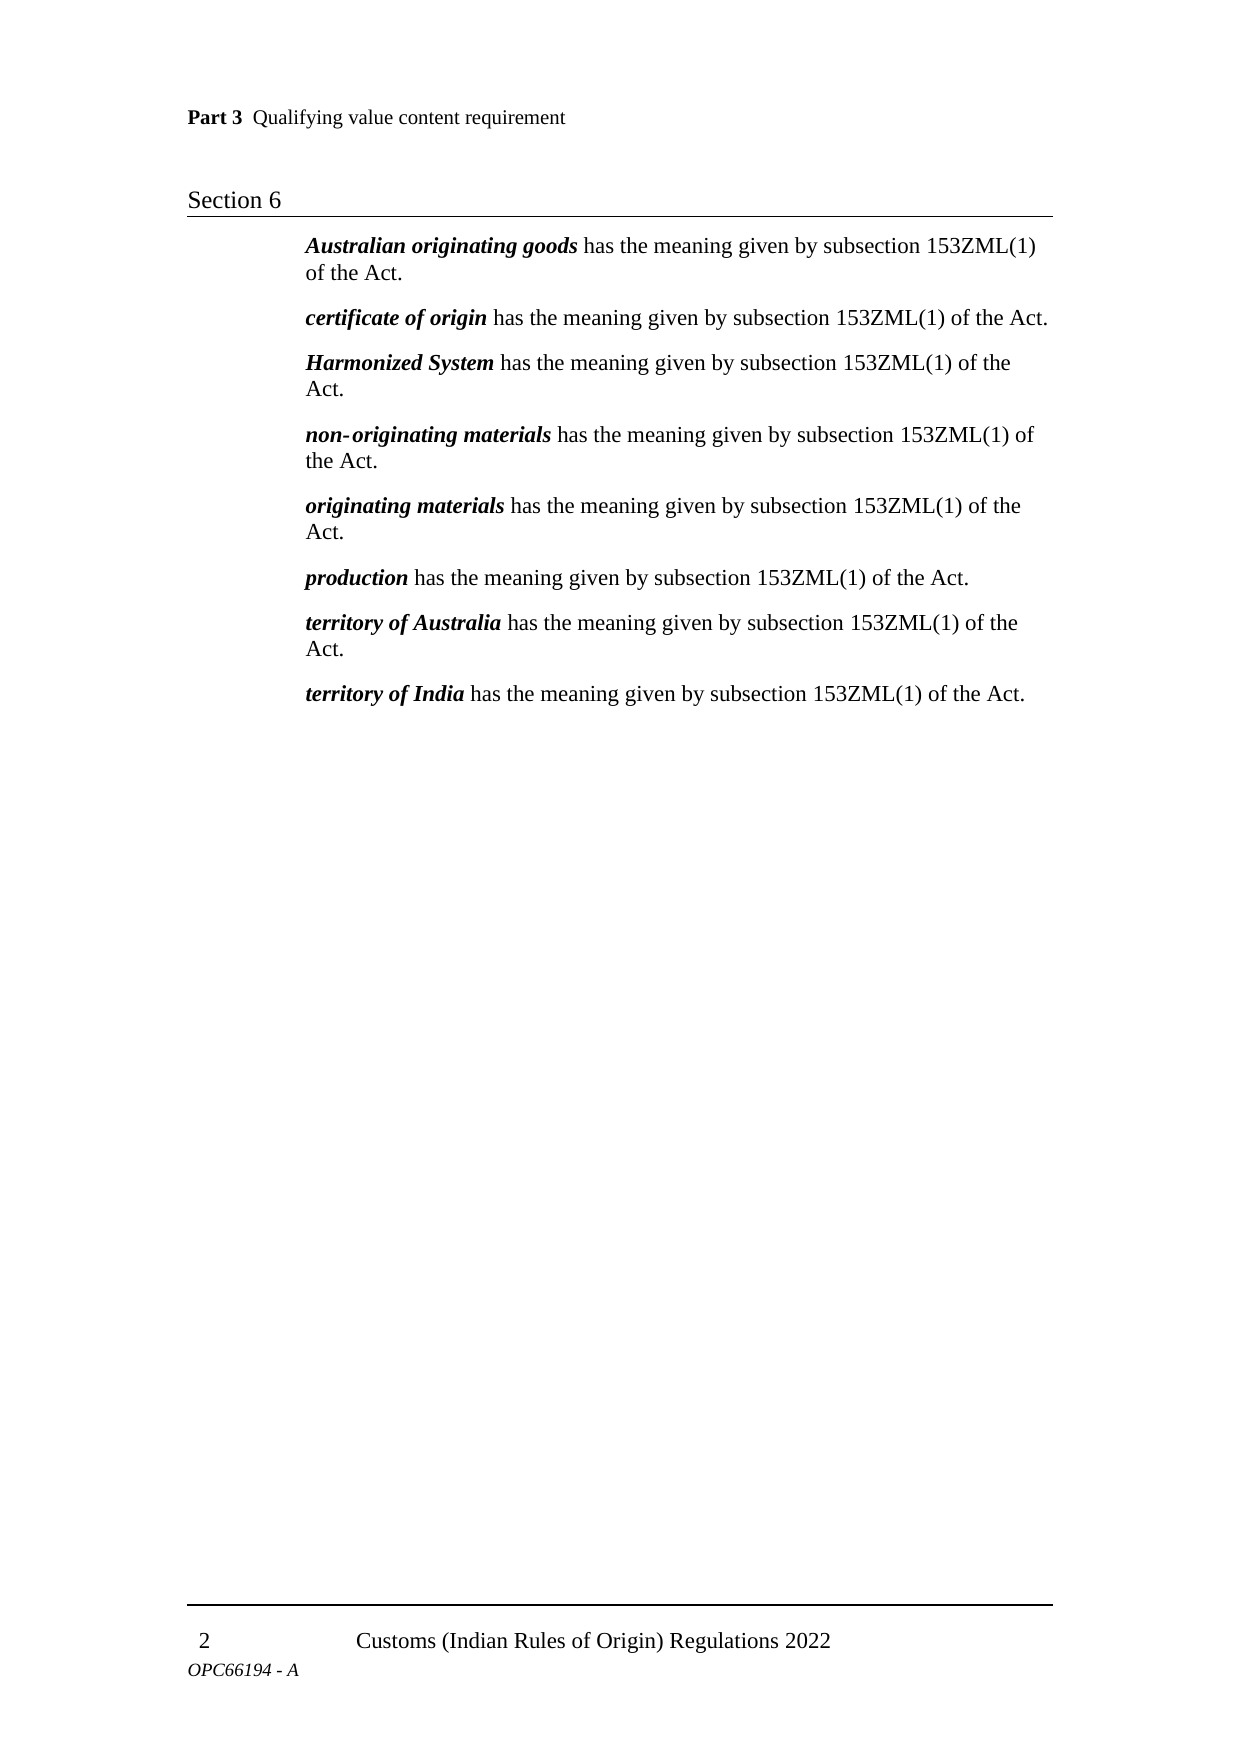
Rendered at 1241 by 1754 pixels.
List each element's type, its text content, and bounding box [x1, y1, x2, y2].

text originating materials has the meaning given by subsection 153ZML(1) of the Act. [305, 492, 1053, 545]
text production has the meaning given by subsection 153ZML(1) of the Act. [305, 563, 1053, 590]
text territory of India has the meaning given by subsection 153ZML(1) of the Act. [305, 680, 1053, 706]
text Harmonized System has the meaning given by subsection 153ZML(1) of the Act. [305, 349, 1053, 402]
text non-originating materials has the meaning given by subsection 153ZML(1) of the Act. [305, 421, 1053, 473]
text Australian originating goods has the meaning given by subsection 153ZML(1) of the Act. [305, 233, 1053, 285]
text certificate of origin has the meaning given by subsection 153ZML(1) of the Act. [305, 304, 1053, 330]
text territory of Australia has the meaning given by subsection 153ZML(1) of the Act. [305, 609, 1053, 661]
